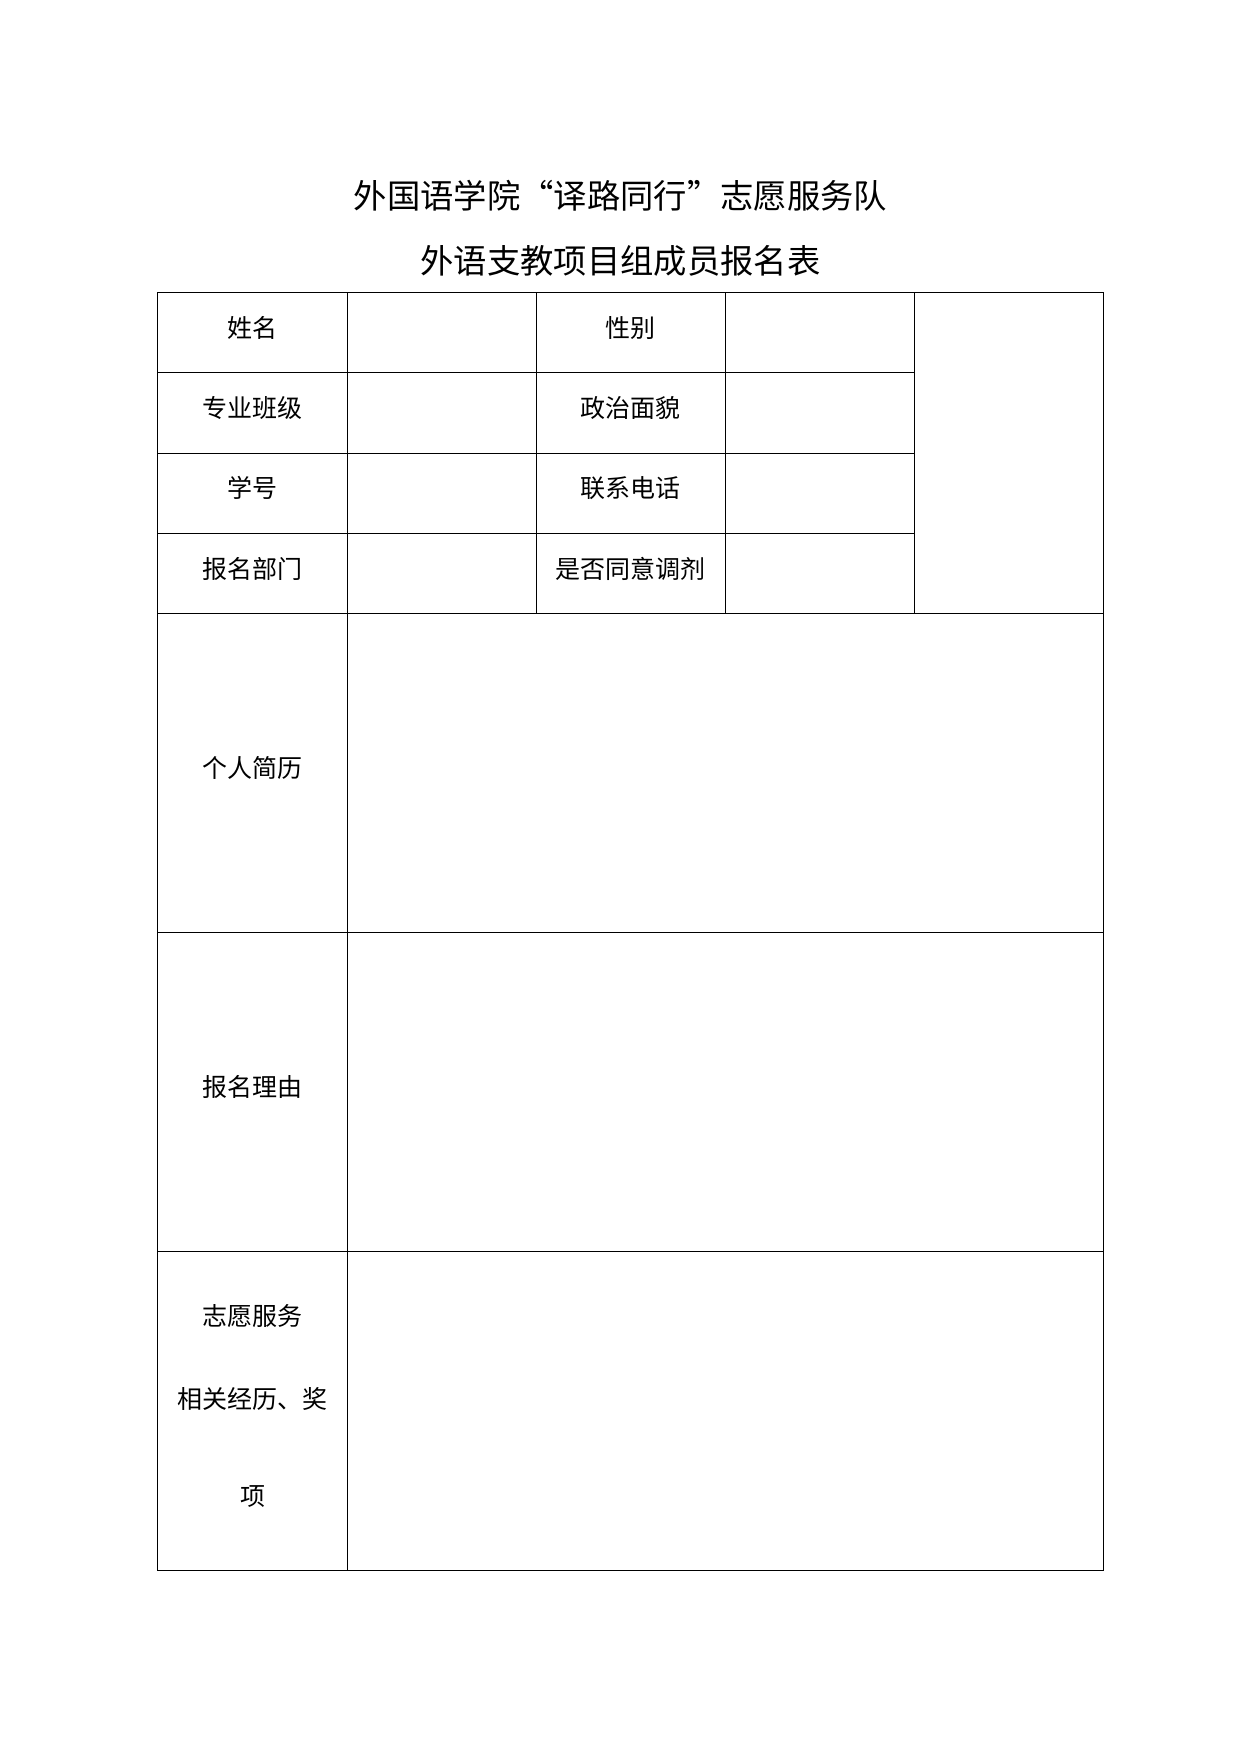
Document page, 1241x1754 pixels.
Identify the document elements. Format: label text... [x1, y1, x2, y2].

table_cell [348, 614, 1103, 932]
table_cell 个人简历 [158, 614, 347, 932]
table_header [726, 293, 914, 372]
table_cell [726, 373, 914, 453]
table_cell [726, 534, 914, 613]
table_cell 报名部门 [158, 534, 347, 613]
table_header 性别 [537, 293, 725, 372]
text 外国语学院“译路同行”志愿服务队 [187, 162, 1053, 227]
table_cell 学号 [158, 454, 347, 533]
table_cell [348, 1252, 1103, 1570]
table_cell 政治面貌 [537, 373, 725, 453]
table_header [915, 293, 1103, 613]
table_cell 志愿服务 相关经历、奖项 [158, 1252, 347, 1570]
table_cell [348, 373, 536, 453]
table_cell [348, 454, 536, 533]
table_header 姓名 [158, 293, 347, 372]
table_cell 联系电话 [537, 454, 725, 533]
table_cell [348, 534, 536, 613]
table_cell 是否同意调剂 [537, 534, 725, 613]
table_cell 专业班级 [158, 373, 347, 453]
table_header [348, 293, 536, 372]
table_cell [348, 933, 1103, 1251]
text 外语支教项目组成员报名表 [187, 227, 1053, 292]
table_cell [726, 454, 914, 533]
table_cell 报名理由 [158, 933, 347, 1251]
